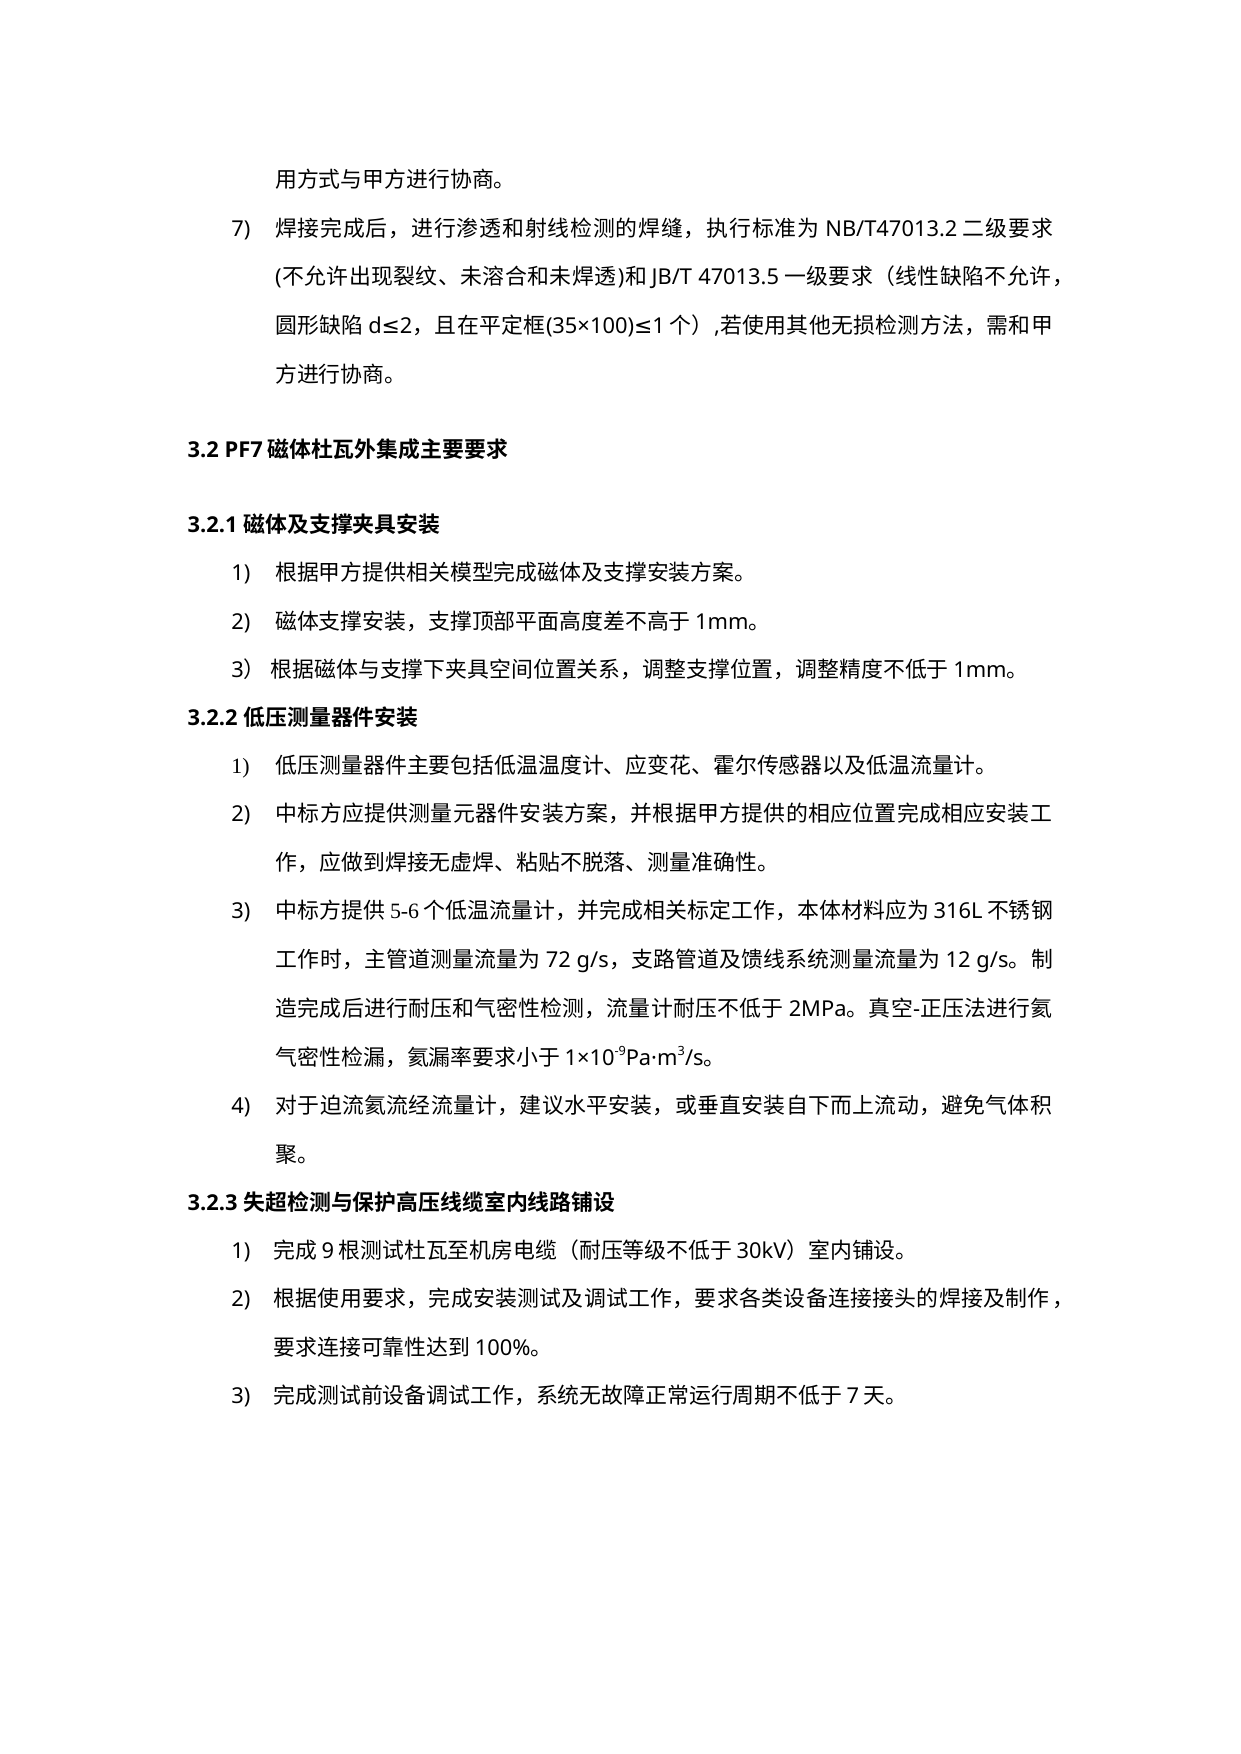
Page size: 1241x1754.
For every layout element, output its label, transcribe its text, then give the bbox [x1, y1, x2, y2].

list 中标方提供5-6个低温流量计，并完成相关标定工作，本体材料应为316L不锈钢，工作时，主管道测量流量为72 g/s，支路管道及馈线系统测量流量为12 g/s。制造完成后进行耐压和气密性检测，流量计耐压不低于2MPa。真空-正压法进行氦气密性检漏，氦漏率要求小于1×10-9Pa·m3/s。 [231, 893, 1053, 1072]
list 对于迫流氦流经流量计，建议水平安装，或垂直安装自下而上流动，避免气体积聚。 [231, 1088, 1053, 1169]
list 磁体支撑安装，支撑顶部平面高度差不高于1mm。 [231, 603, 1053, 636]
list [231, 162, 1053, 194]
text 3） 根据磁体与支撑下夹具空间位置关系，调整支撑位置，调整精度不低于1mm。 [231, 652, 1053, 684]
list 完成测试前设备调试工作，系统无故障正常运行周期不低于7天。 [231, 1378, 1053, 1410]
subtitle 3.2 PF7磁体杜瓦外集成主要要求 [187, 432, 1053, 464]
list 根据使用要求，完成安装测试及调试工作，要求各类设备连接接头的焊接及制作，要求连接可靠性达到100%。 [231, 1281, 1053, 1362]
subtitle 3.2.2 低压测量器件安装 [187, 700, 1053, 732]
subtitle 3.2.3 失超检测与保护高压线缆室内线路铺设 [187, 1185, 1053, 1216]
list 完成9根测试杜瓦至机房电缆（耐压等级不低于30kV）室内铺设。 [231, 1232, 1053, 1265]
subtitle 3.2.1 磁体及支撑夹具安装 [187, 507, 1053, 539]
list 低压测量器件主要包括低温温度计、应变花、霍尔传感器以及低温流量计。 [231, 748, 1053, 780]
list 焊接完成后，进行渗透和射线检测的焊缝，执行标准为NB/T47013.2二级要求(不允许出现裂纹、未溶合和未焊透)和JB/T 47013.5一级要求（线性缺陷不允许，圆形缺陷d≤2，且在平定框(35×100)≤1个）,若使用其他无损检测方法，需和甲方进行协商。 [231, 210, 1053, 389]
list 中标方应提供测量元器件安装方案，并根据甲方提供的相应位置完成相应安装工作，应做到焊接无虚焊、粘贴不脱落、测量准确性。 [231, 796, 1053, 877]
list 根据甲方提供相关模型完成磁体及支撑安装方案。 [231, 555, 1053, 587]
